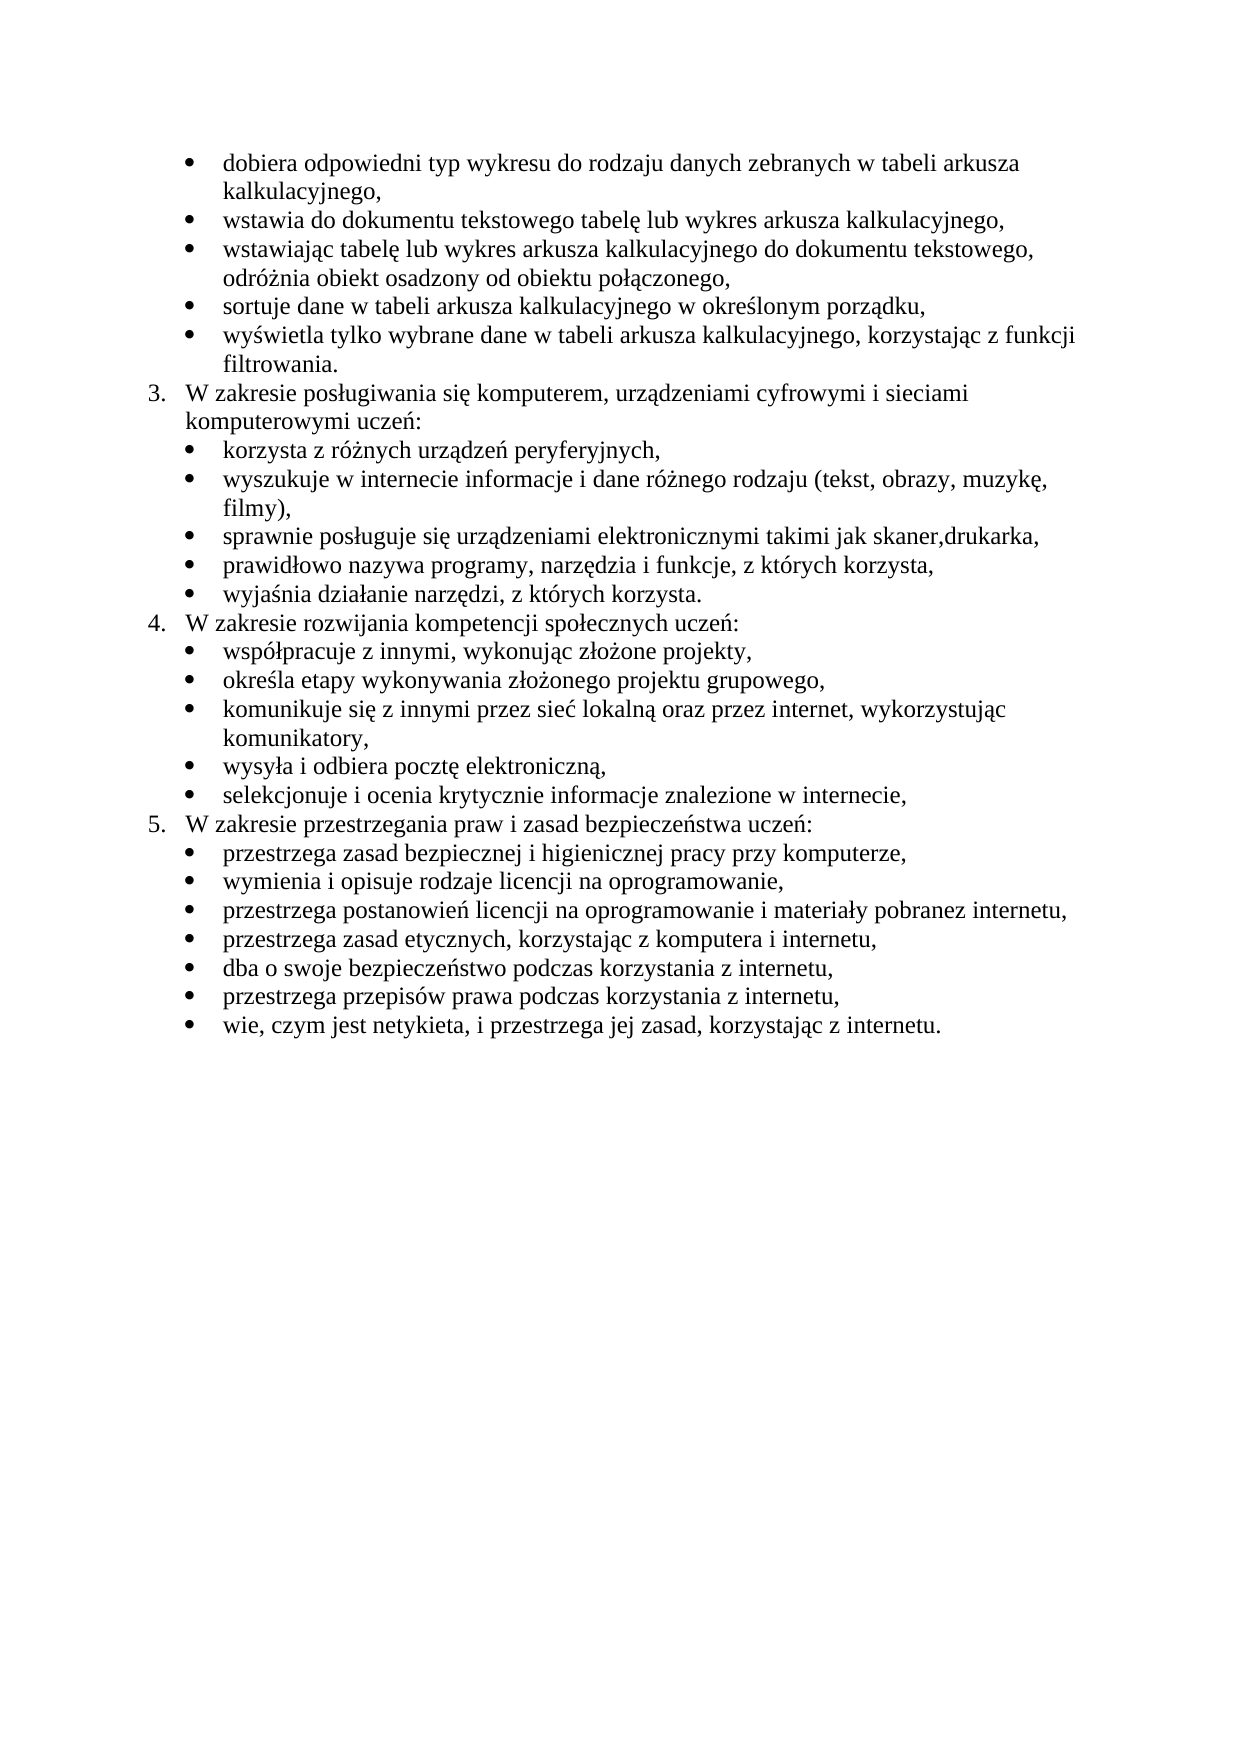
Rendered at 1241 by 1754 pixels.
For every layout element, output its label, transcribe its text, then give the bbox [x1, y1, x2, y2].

list korzysta z różnych urządzeń peryferyjnych, [185, 435, 1093, 464]
list określa etapy wykonywania złożonego projektu grupowego, [185, 665, 1093, 694]
list W zakresie przestrzegania praw i zasad bezpieczeństwa uczeń: [148, 809, 1093, 838]
list wyjaśnia działanie narzędzi, z których korzysta. [185, 579, 1093, 608]
list W zakresie rozwijania kompetencji społecznych uczeń: [148, 608, 1093, 636]
list selekcjonuje i ocenia krytycznie informacje znalezione w internecie, [185, 780, 1093, 809]
list sprawnie posługuje się urządzeniami elektronicznymi takimi jak skaner,drukarka, [185, 521, 1093, 550]
list przestrzega zasad bezpiecznej i higienicznej pracy przy komputerze, [185, 838, 1093, 866]
list wyświetla tylko wybrane dane w tabeli arkusza kalkulacyjnego, korzystając z funkcji filtrowania. [185, 320, 1093, 378]
list dobiera odpowiedni typ wykresu do rodzaju danych zebranych w tabeli arkusza kalkulacyjnego, [185, 148, 1093, 205]
list komunikuje się z innymi przez sieć lokalną oraz przez internet, wykorzystując komunikatory, [185, 694, 1093, 751]
list wymienia i opisuje rodzaje licencji na oprogramowanie, [185, 866, 1093, 895]
list W zakresie posługiwania się komputerem, urządzeniami cyfrowymi i sieciami komputerowymi uczeń: [148, 378, 1093, 435]
list sortuje dane w tabeli arkusza kalkulacyjnego w określonym porządku, [185, 291, 1093, 320]
list przestrzega postanowień licencji na oprogramowanie i materiały pobranez internetu, [185, 895, 1093, 924]
list przestrzega zasad etycznych, korzystając z komputera i internetu, [185, 924, 1093, 953]
list współpracuje z innymi, wykonując złożone projekty, [185, 636, 1093, 665]
list wstawia do dokumentu tekstowego tabelę lub wykres arkusza kalkulacyjnego, [185, 205, 1093, 234]
list dba o swoje bezpieczeństwo podczas korzystania z internetu, [185, 953, 1093, 981]
list prawidłowo nazywa programy, narzędzia i funkcje, z których korzysta, [185, 550, 1093, 579]
list wstawiając tabelę lub wykres arkusza kalkulacyjnego do dokumentu tekstowego, odróżnia obiekt osadzony od obiektu połączonego, [185, 234, 1093, 291]
list wyszukuje w internecie informacje i dane różnego rodzaju (tekst, obrazy, muzykę, filmy), [185, 464, 1093, 521]
list przestrzega przepisów prawa podczas korzystania z internetu, [185, 981, 1093, 1010]
list wie, czym jest netykieta, i przestrzega jej zasad, korzystając z internetu. [185, 1010, 1093, 1039]
list wysyła i odbiera pocztę elektroniczną, [185, 751, 1093, 780]
